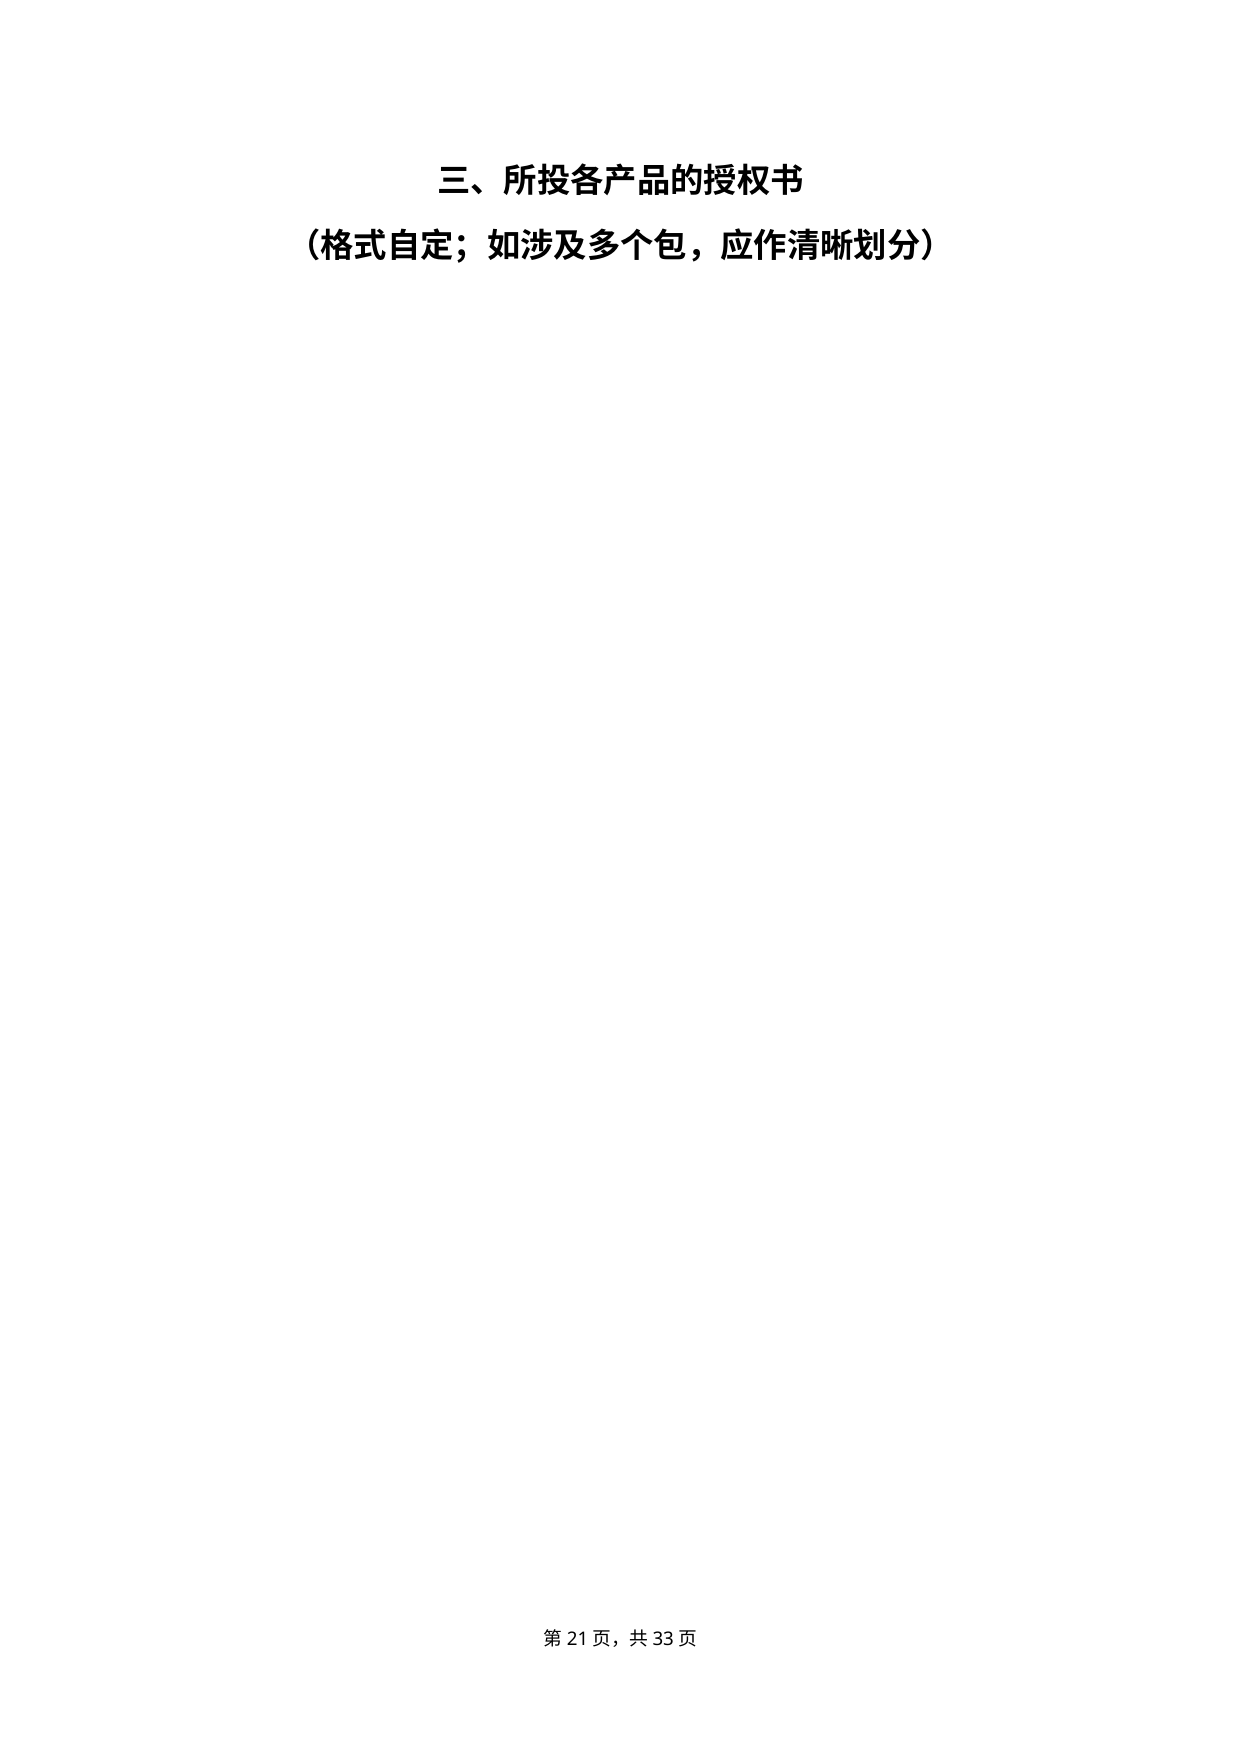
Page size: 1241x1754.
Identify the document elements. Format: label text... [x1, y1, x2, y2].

text （格式自定；如涉及多个包，应作清晰划分） [146, 211, 1094, 276]
text 三、所投各产品的授权书 [146, 146, 1094, 211]
